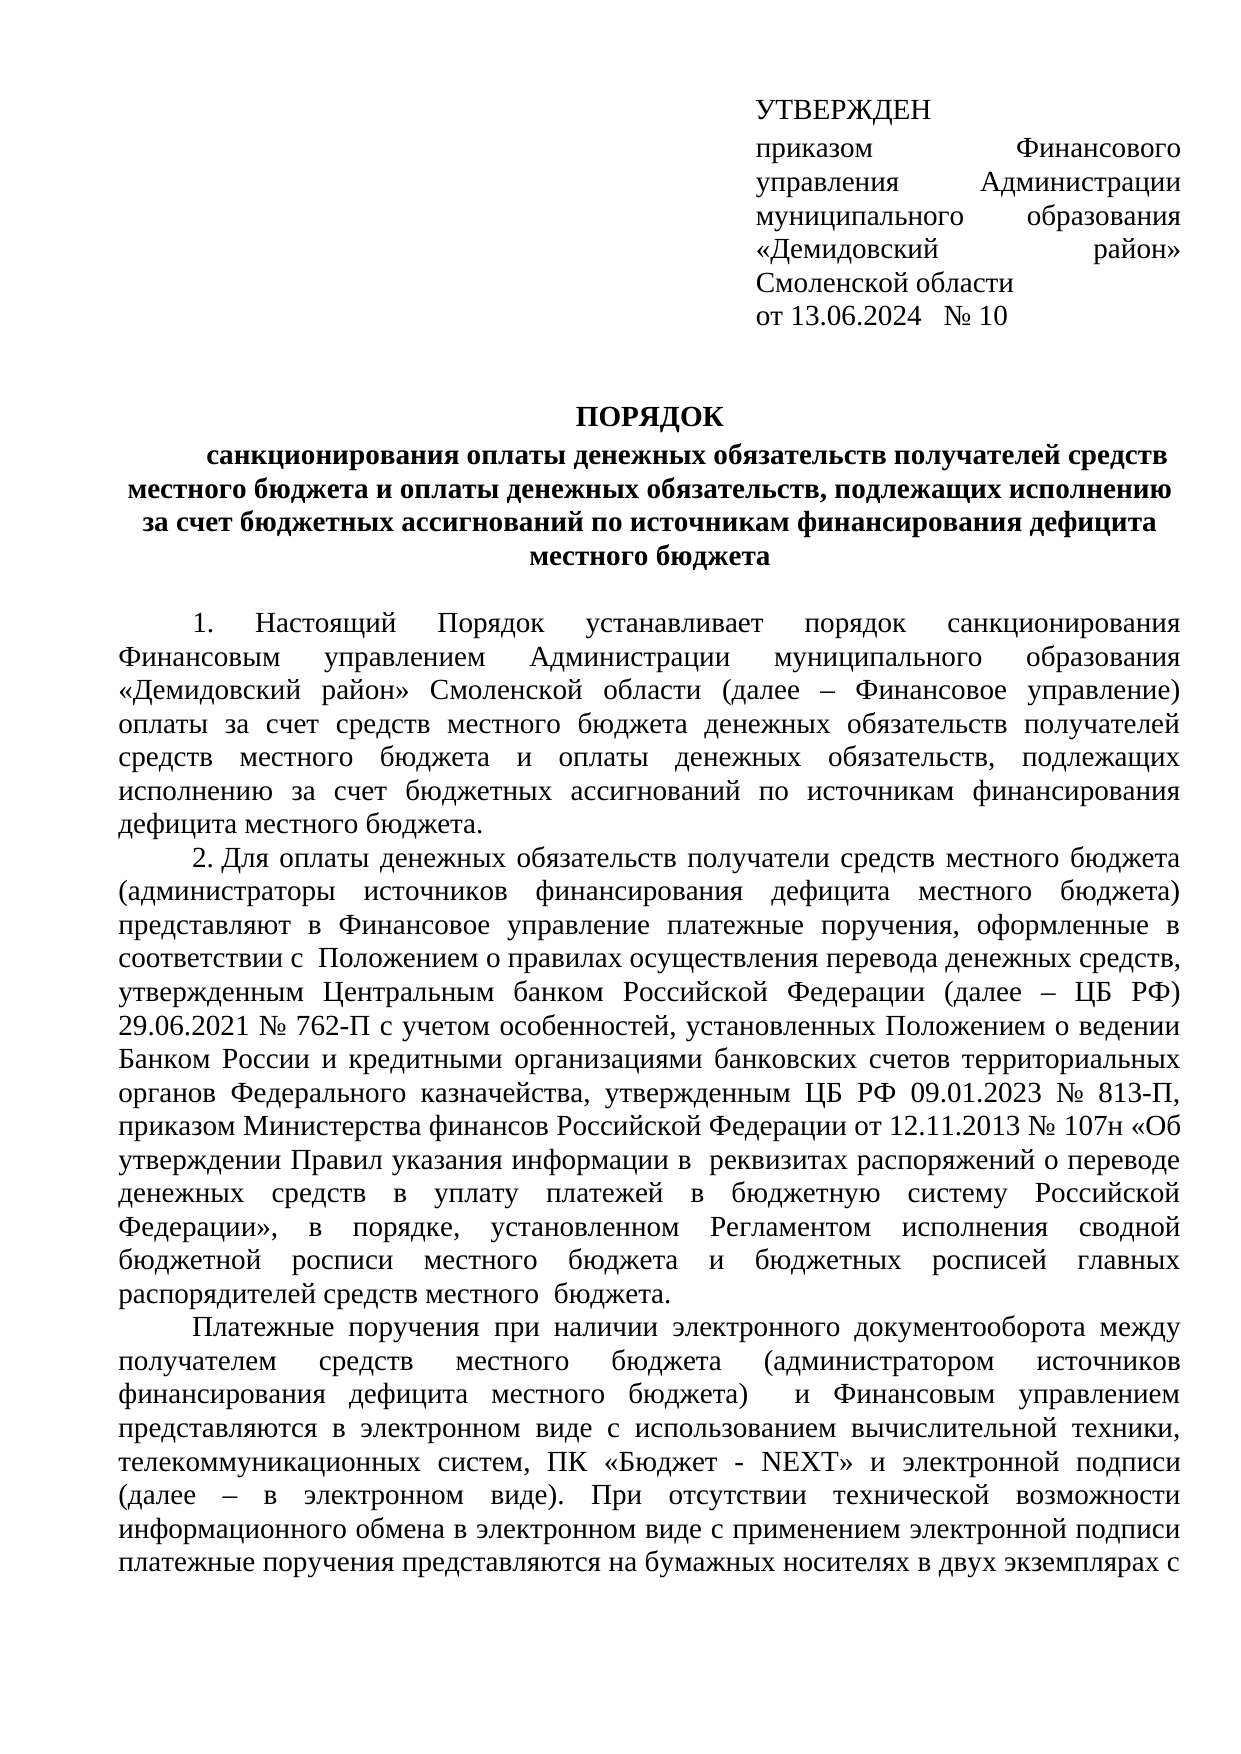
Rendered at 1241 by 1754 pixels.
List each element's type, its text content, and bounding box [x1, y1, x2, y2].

text приказом Финансового управления Администрации муниципального образования «Демидовский район» Смоленской области [756, 131, 1181, 298]
subtitle УТВЕРЖДЕН [718, 92, 1181, 126]
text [118, 1309, 1181, 1578]
text ПОРЯДОК [118, 399, 1181, 432]
text санкционирования оплаты денежных обязательств получателей средств местного бюджета и оплаты денежных обязательств, подлежащих исполнению за счет бюджетных ассигнований по источникам финансирования дефицита местного бюджета [118, 437, 1181, 572]
text от 13.06.2024 № 10 [756, 298, 1181, 332]
text 1. Настоящий Порядок устанавливает порядок санкционирования Финансовым управлением Администрации муниципального образования «Демидовский район» Смоленской области (далее – Финансовое управление) оплаты за счет средств местного бюджета денежных обязательств получателей средств местного бюджета и оплаты денежных обязательств, подлежащих исполнению за счет бюджетных ассигнований по источникам финансирования дефицита местного бюджета. [118, 605, 1181, 840]
text 2. Для оплаты денежных обязательств получатели средств местного бюджета (администраторы источников финансирования дефицита местного бюджета) представляют в Финансовое управление платежные поручения, оформленные в соответствии с Положением о правилах осуществления перевода денежных средств, утвержденным Центральным банком Российской Федерации (далее – ЦБ РФ) 29.06.2021 № 762-П с учетом особенностей, установленных Положением о ведении Банком России и кредитными организациями банковских счетов территориальных органов Федерального казначейства, утвержденным ЦБ РФ 09.01.2023 № 813-П, приказом Министерства финансов Российской Федерации от 12.11.2013 № 107н «Об утверждении Правил указания информации в реквизитах распоряжений о переводе денежных средств в уплату платежей в бюджетную систему Российской Федерации», в порядке, установленном Регламентом исполнения сводной бюджетной росписи местного бюджета и бюджетных росписей главных распорядителей средств местного бюджета. [118, 840, 1181, 1309]
